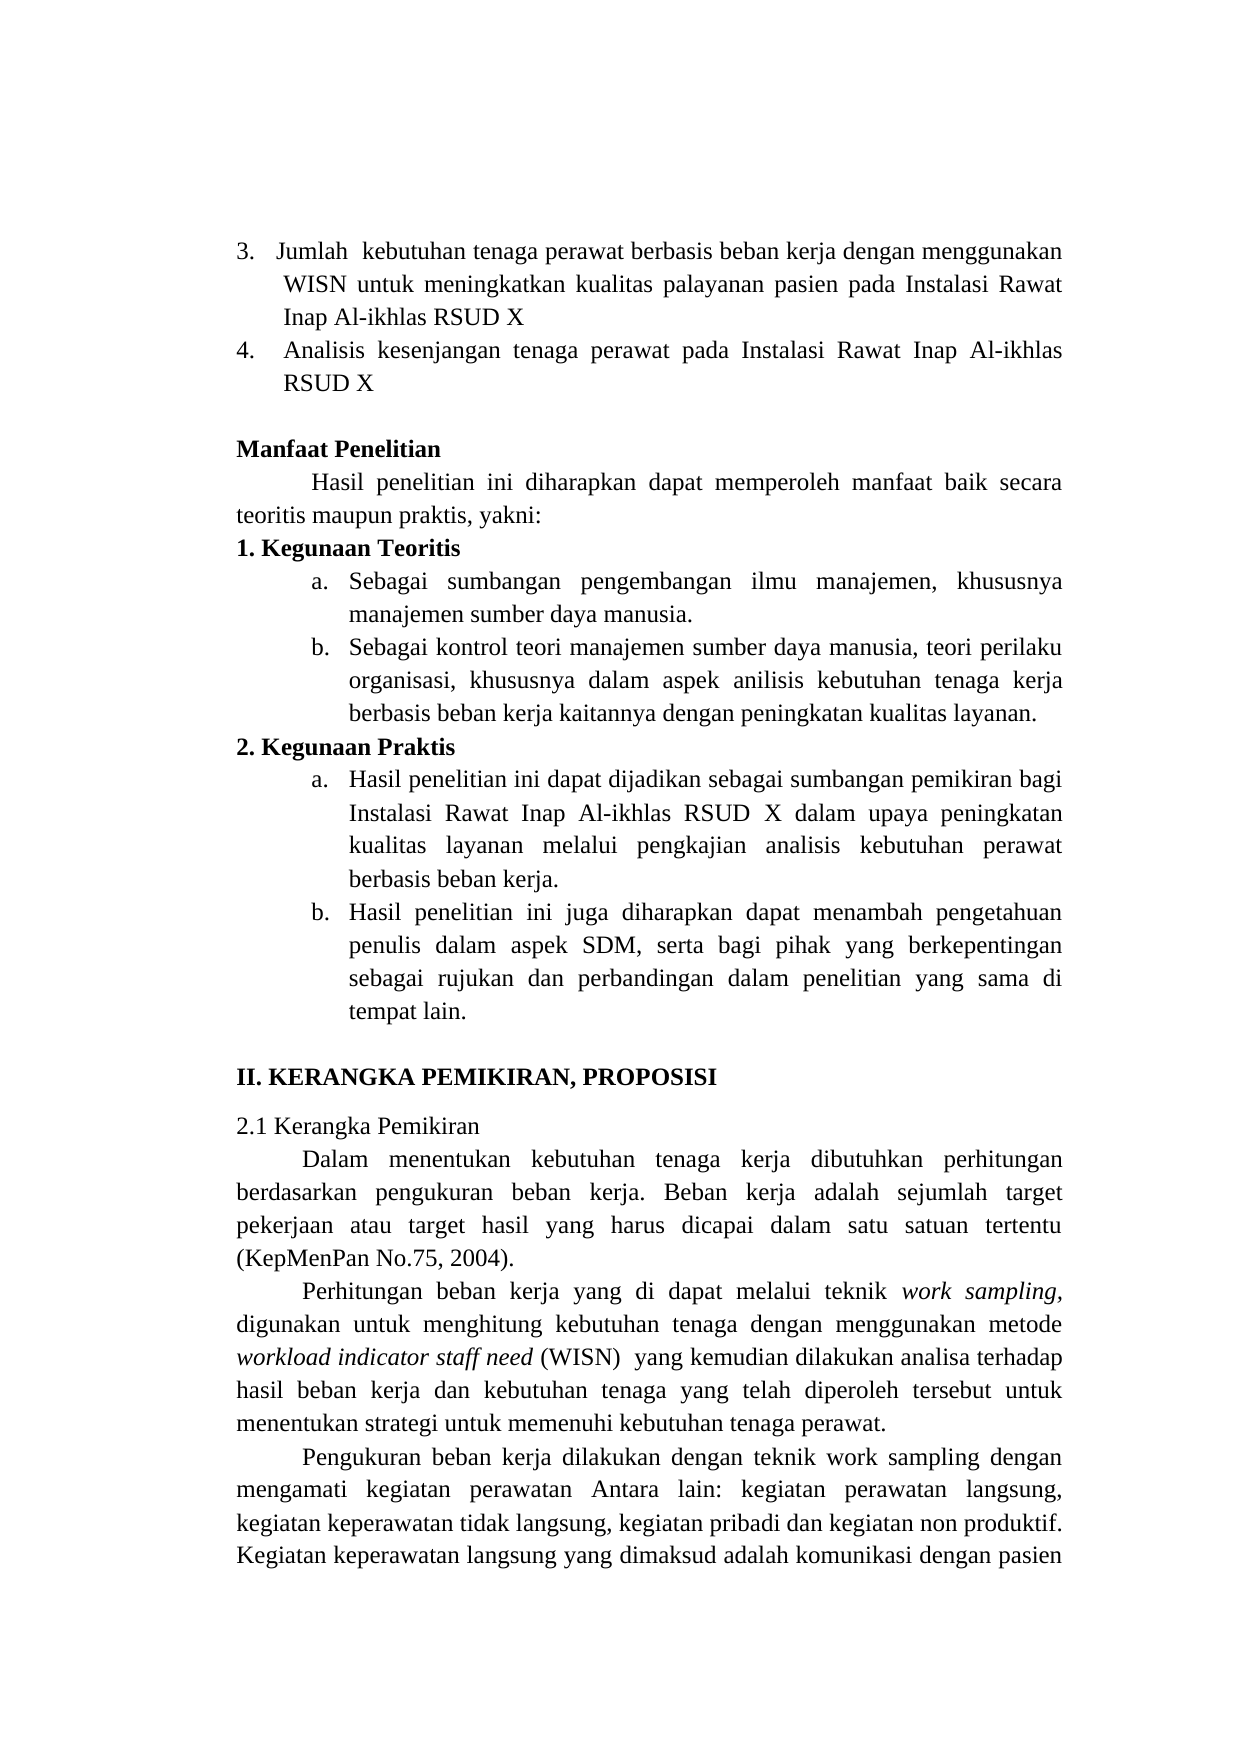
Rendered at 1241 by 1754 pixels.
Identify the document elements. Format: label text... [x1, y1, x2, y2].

text 3. Jumlah kebutuhan tenaga perawat berbasis beban kerja dengan menggunakan WISN untuk meningkatkan kualitas palayanan pasien pada Instalasi Rawat Inap Al-ikhlas RSUD X [236, 236, 1063, 331]
text 2. Kegunaan Praktis [236, 732, 1063, 760]
text 4. Analisis kesenjangan tenaga perawat pada Instalasi Rawat Inap Al-ikhlas RSUD X [236, 335, 1063, 397]
text Manfaat Penelitian [236, 434, 1063, 463]
text b. Sebagai kontrol teori manajemen sumber daya manusia, teori perilaku organisasi, khususnya dalam aspek anilisis kebutuhan tenaga kerja berbasis beban kerja kaitannya dengan peningkatan kualitas layanan. [311, 632, 1063, 727]
text a. Sebagai sumbangan pengembangan ilmu manajemen, khususnya manajemen sumber daya manusia. [311, 566, 1063, 628]
text II. KERANGKA PEMIKIRAN, PROPOSISI [236, 1062, 1063, 1091]
text b. Hasil penelitian ini juga diharapkan dapat menambah pengetahuan penulis dalam aspek SDM, serta bagi pihak yang berkepentingan sebagai rujukan dan perbandingan dalam penelitian yang sama di tempat lain. [311, 897, 1063, 1024]
text a. Hasil penelitian ini dapat dijadikan sebagai sumbangan pemikiran bagi Instalasi Rawat Inap Al-ikhlas RSUD X dalam upaya peningkatan kualitas layanan melalui pengkajian analisis kebutuhan perawat berbasis beban kerja. [311, 764, 1063, 892]
text 2.1 Kerangka Pemikiran [236, 1111, 1063, 1140]
text Hasil penelitian ini diharapkan dapat memperoleh manfaat baik secara teoritis maupun praktis, yakni: [236, 467, 1063, 529]
text 1. Kegunaan Teoritis [236, 533, 1063, 562]
list Perhitungan beban kerja yang di dapat melalui teknik work sampling, digunakan untuk menghitung kebutuhan tenaga dengan menggunakan metode workload indicator staff need (WISN) yang kemudian dilakukan analisa terhadap hasil beban kerja dan kebutuhan tenaga yang telah diperoleh tersebut untuk menentukan strategi untuk memenuhi kebutuhan tenaga perawat. [236, 1276, 1063, 1437]
list Dalam menentukan kebutuhan tenaga kerja dibutuhkan perhitungan berdasarkan pengukuran beban kerja. Beban kerja adalah sejumlah target pekerjaan atau target hasil yang harus dicapai dalam satu satuan tertentu (KepMenPan No.75, 2004). [236, 1144, 1063, 1272]
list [236, 1442, 1063, 1569]
